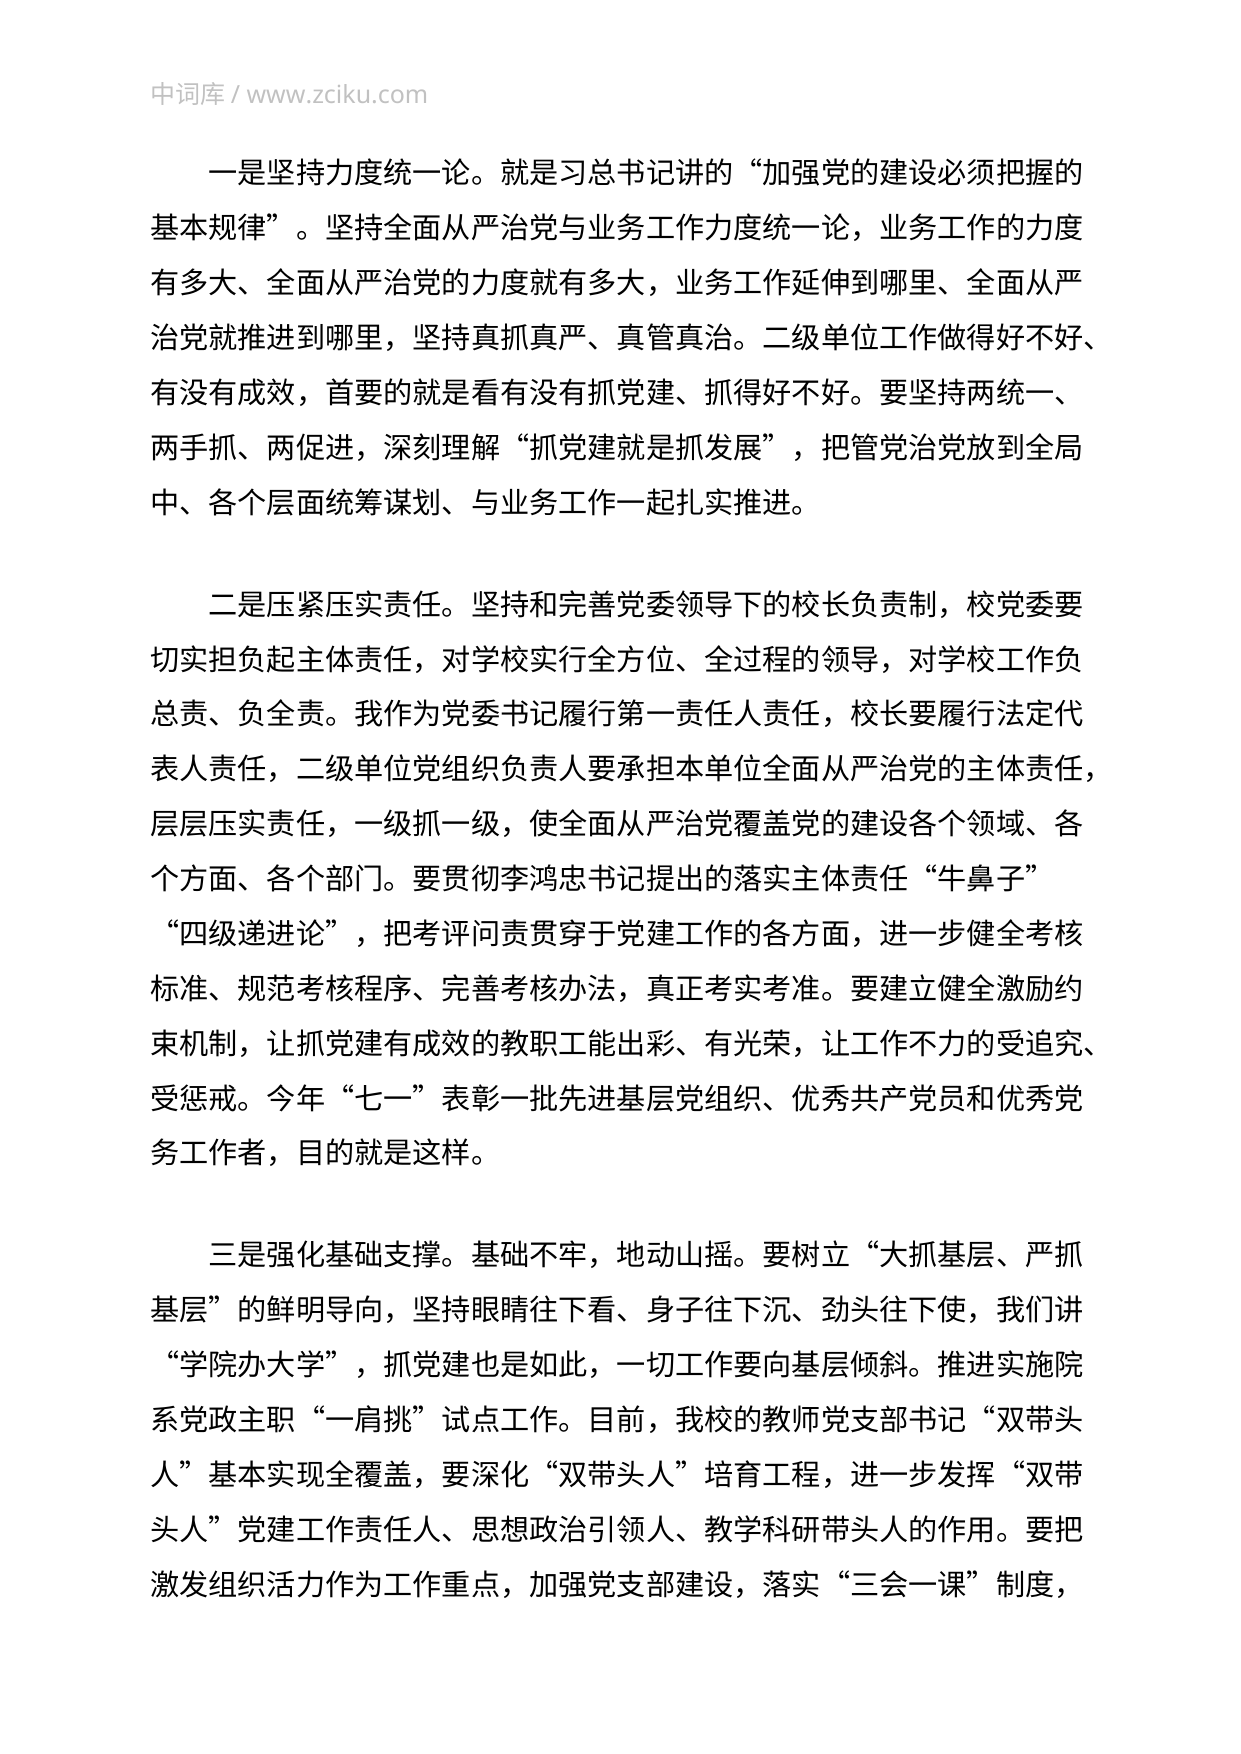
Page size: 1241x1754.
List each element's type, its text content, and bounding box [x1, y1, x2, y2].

text 一是坚持力度统一论。就是习总书记讲的“加强党的建设必须把握的基本规律”。坚持全面从严治党与业务工作力度统一论，业务工作的力度有多大、全面从严治党的力度就有多大，业务工作延伸到哪里、全面从严治党就推进到哪里，坚持真抓真严、真管真治。二级单位工作做得好不好、有没有成效，首要的就是看有没有抓党建、抓得好不好。要坚持两统一、两手抓、两促进，深刻理解“抓党建就是抓发展”，把管党治党放到全局中、各个层面统筹谋划、与业务工作一起扎实推进。 [150, 150, 1090, 522]
text 二是压紧压实责任。坚持和完善党委领导下的校长负责制，校党委要切实担负起主体责任，对学校实行全方位、全过程的领导，对学校工作负总责、负全责。我作为党委书记履行第一责任人责任，校长要履行法定代表人责任，二级单位党组织负责人要承担本单位全面从严治党的主体责任，层层压实责任，一级抓一级，使全面从严治党覆盖党的建设各个领域、各个方面、各个部门。要贯彻李鸿忠书记提出的落实主体责任“牛鼻子”“四级递进论”，把考评问责贯穿于党建工作的各方面，进一步健全考核标准、规范考核程序、完善考核办法，真正考实考准。要建立健全激励约束机制，让抓党建有成效的教职工能出彩、有光荣，让工作不力的受追究、受惩戒。今年“七一”表彰一批先进基层党组织、优秀共产党员和优秀党务工作者，目的就是这样。 [150, 581, 1090, 1172]
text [150, 1232, 1090, 1603]
